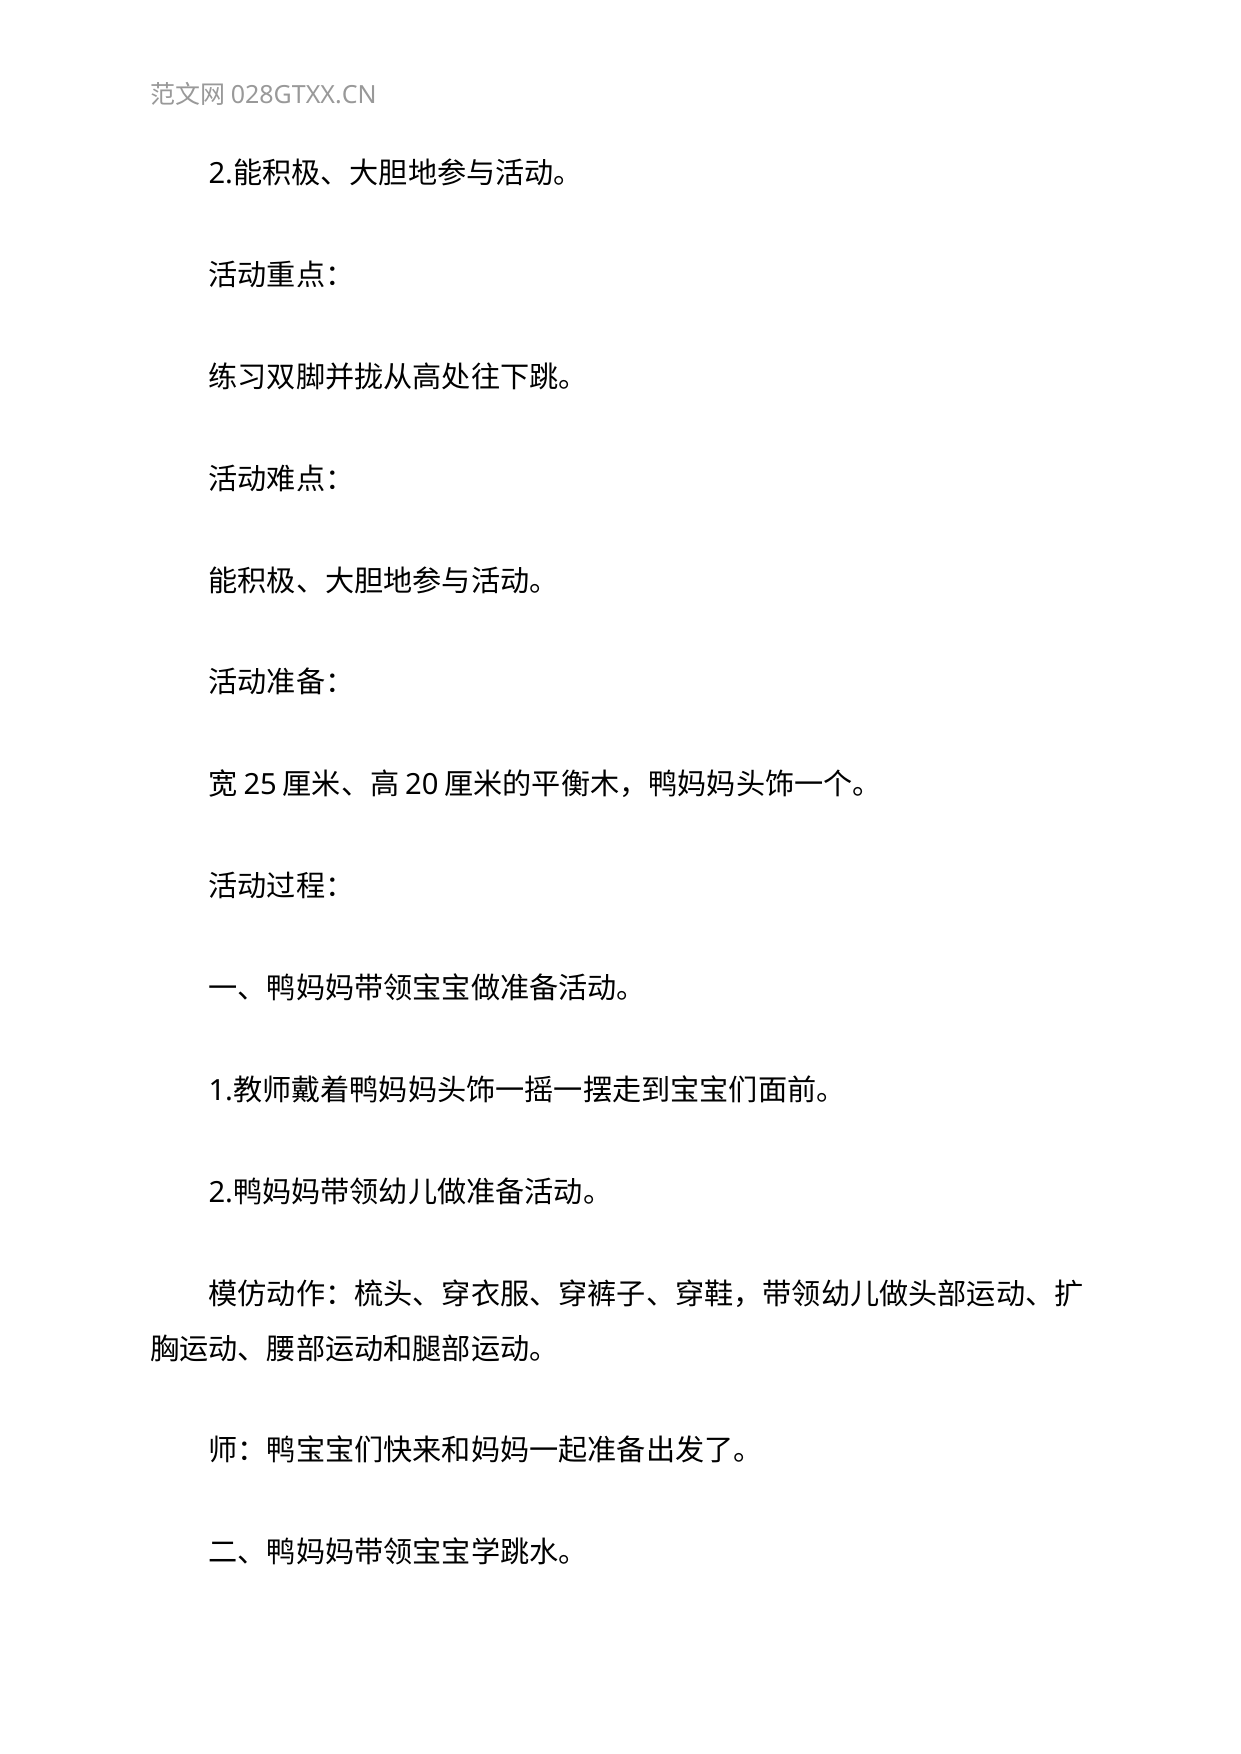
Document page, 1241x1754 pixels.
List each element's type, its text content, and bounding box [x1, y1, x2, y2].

text 活动重点： [150, 252, 1090, 294]
text 2.能积极、大胆地参与活动。 [150, 150, 1090, 192]
text 二、鸭妈妈带领宝宝学跳水。 [150, 1529, 1090, 1571]
text 1.教师戴着鸭妈妈头饰一摇一摆走到宝宝们面前。 [150, 1066, 1090, 1109]
text 2.鸭妈妈带领幼儿做准备活动。 [150, 1168, 1090, 1211]
text 一、鸭妈妈带领宝宝做准备活动。 [150, 964, 1090, 1007]
text 能积极、大胆地参与活动。 [150, 557, 1090, 599]
text 师：鸭宝宝们快来和妈妈一起准备出发了。 [150, 1427, 1090, 1469]
text 活动准备： [150, 659, 1090, 701]
text 练习双脚并拢从高处往下跳。 [150, 354, 1090, 396]
text 活动过程： [150, 863, 1090, 905]
text 模仿动作：梳头、穿衣服、穿裤子、穿鞋，带领幼儿做头部运动、扩胸运动、腰部运动和腿部运动。 [150, 1270, 1090, 1367]
text 宽25厘米、高20厘米的平衡木，鸭妈妈头饰一个。 [150, 761, 1090, 803]
text 活动难点： [150, 456, 1090, 498]
